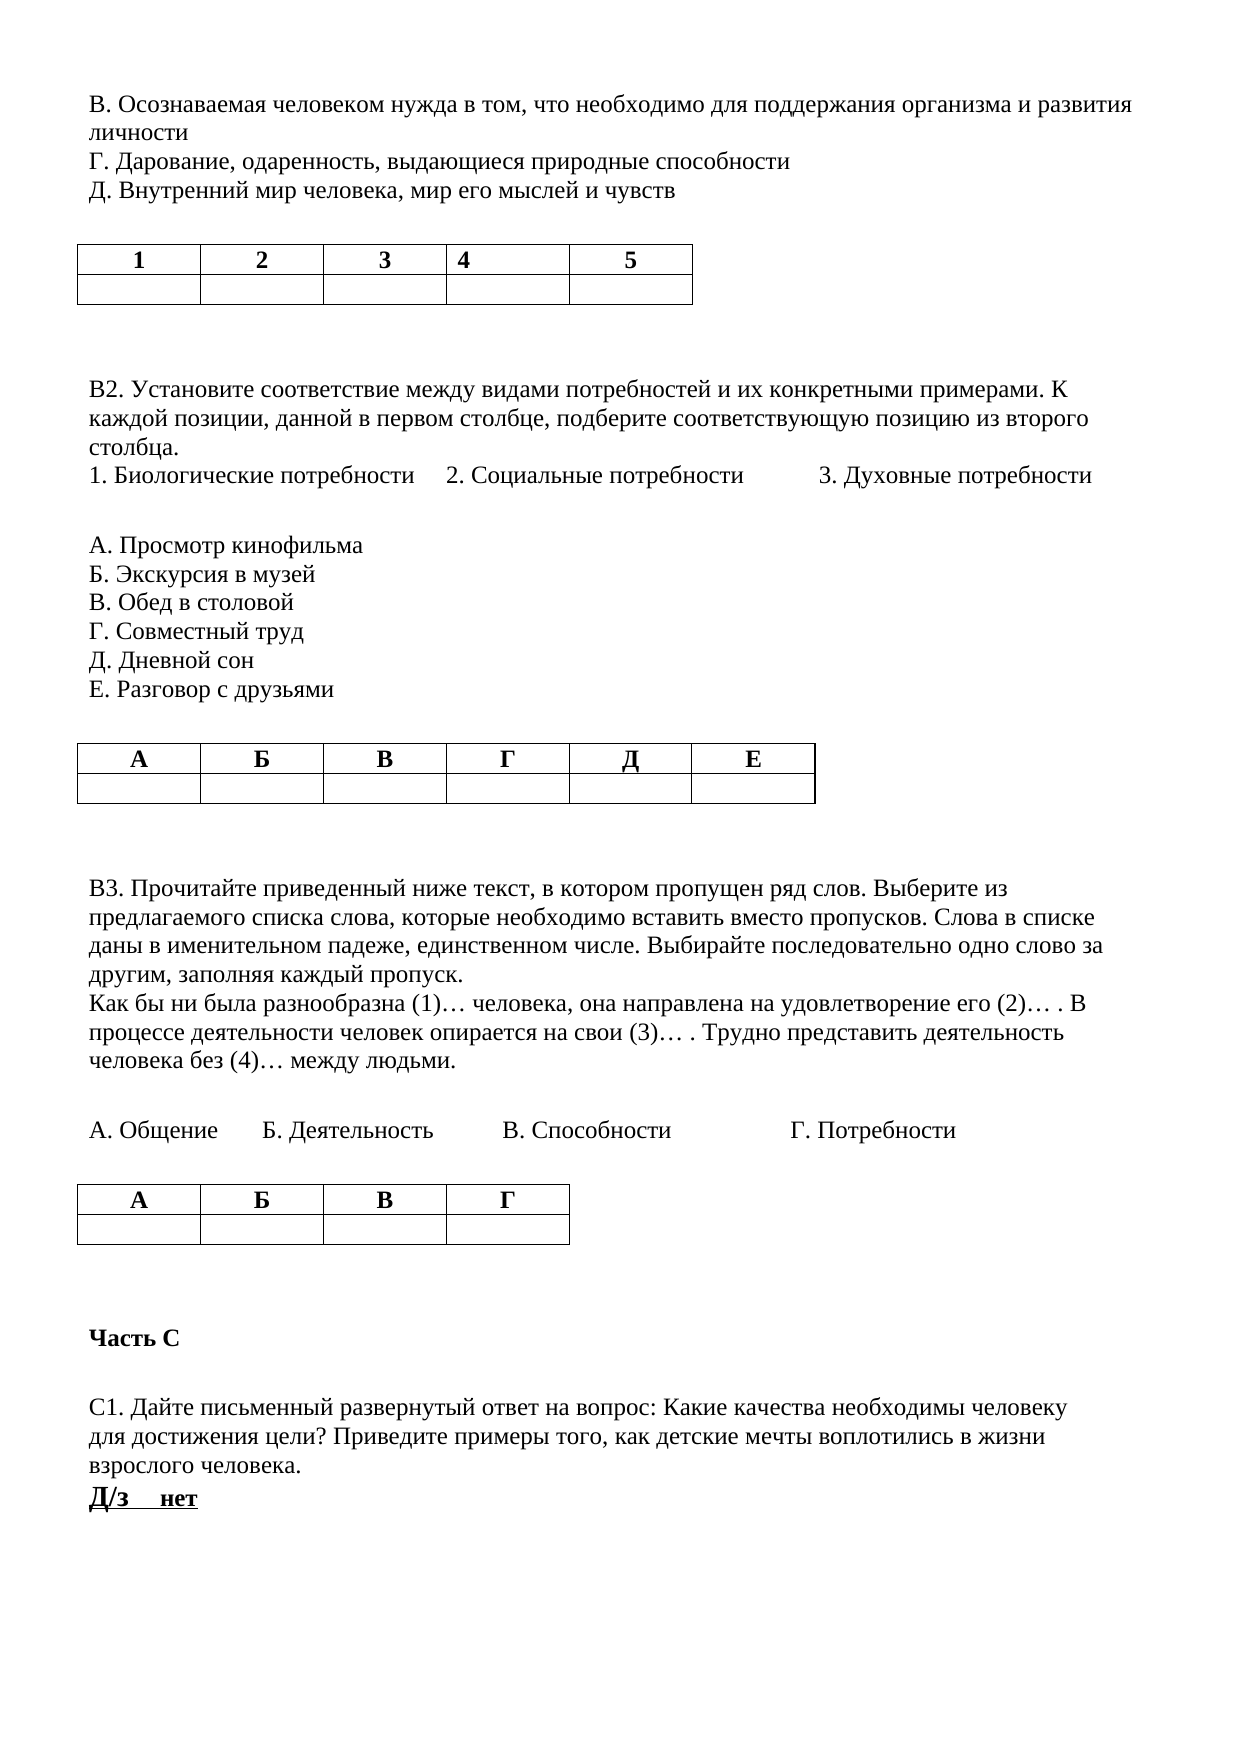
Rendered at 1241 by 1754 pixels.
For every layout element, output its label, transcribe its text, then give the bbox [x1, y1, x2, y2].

table_header 3 [324, 245, 446, 274]
table_header Г [447, 1185, 569, 1214]
table_cell [692, 774, 814, 803]
table_cell [447, 275, 569, 304]
text В2. Установите соответствие между видами потребностей и их конкретными примерами. К каждой позиции, данной в первом столбце, подберите соответствующую позицию из второго столбца. [89, 374, 1152, 461]
text Д/з нет [89, 1479, 1152, 1541]
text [89, 89, 1152, 204]
table_cell [324, 275, 446, 304]
table_header 2 [201, 245, 323, 274]
table_header А [78, 1185, 200, 1214]
table_cell [324, 1215, 446, 1244]
table_header А [78, 744, 200, 773]
table_header Д [570, 744, 691, 773]
text Как бы ни была разнообразна (1)… человека, она направлена на удовлетворение его (2)… . В процессе деятельности человек опирается на свои (3)… . Трудно представить деятельность человека без (4)… между людьми. [89, 988, 1152, 1074]
table_cell [324, 774, 446, 803]
table_cell [201, 1215, 323, 1244]
table_header Б [201, 744, 323, 773]
table_header В [324, 744, 446, 773]
text 1. Биологические потребности 2. Социальные потребности 3. Духовные потребности [89, 461, 1152, 489]
table_cell [201, 275, 323, 304]
table_header Г [447, 744, 569, 773]
table_cell [78, 275, 200, 304]
table_header В [324, 1185, 446, 1214]
text А. Общение Б. Деятельность В. Способности Г. Потребности [89, 1115, 1152, 1144]
table_cell [447, 1215, 569, 1244]
text С1. Дайте письменный развернутый ответ на вопрос: Какие качества необходимы человеку для достижения цели? Приведите примеры того, как детские мечты воплотились в жизни взрослого человека. [89, 1392, 1152, 1479]
table_header 5 [570, 245, 692, 274]
table_cell [201, 774, 323, 803]
table_cell [570, 774, 691, 803]
text А. Просмотр кинофильма Б. Экскурсия в музей В. Обед в столовой Г. Совместный труд Д. Дневной сон Е. Разговор с друзьями [89, 530, 1152, 702]
table_cell [78, 774, 200, 803]
text В3. Прочитайте приведенный ниже текст, в котором пропущен ряд слов. Выберите из предлагаемого списка слова, которые необходимо вставить вместо пропусков. Слова в списке даны в именительном падеже, единственном числе. Выбирайте последовательно одно слово за другим, заполняя каждый пропуск. [89, 873, 1152, 988]
table_cell [447, 774, 569, 803]
table_cell [78, 1215, 200, 1244]
text Часть С [89, 1314, 1152, 1352]
table_cell [570, 275, 692, 304]
table_header 1 [78, 245, 200, 274]
table_header Б [201, 1185, 323, 1214]
table_header Е [692, 744, 814, 773]
table_header 4 [447, 245, 569, 274]
